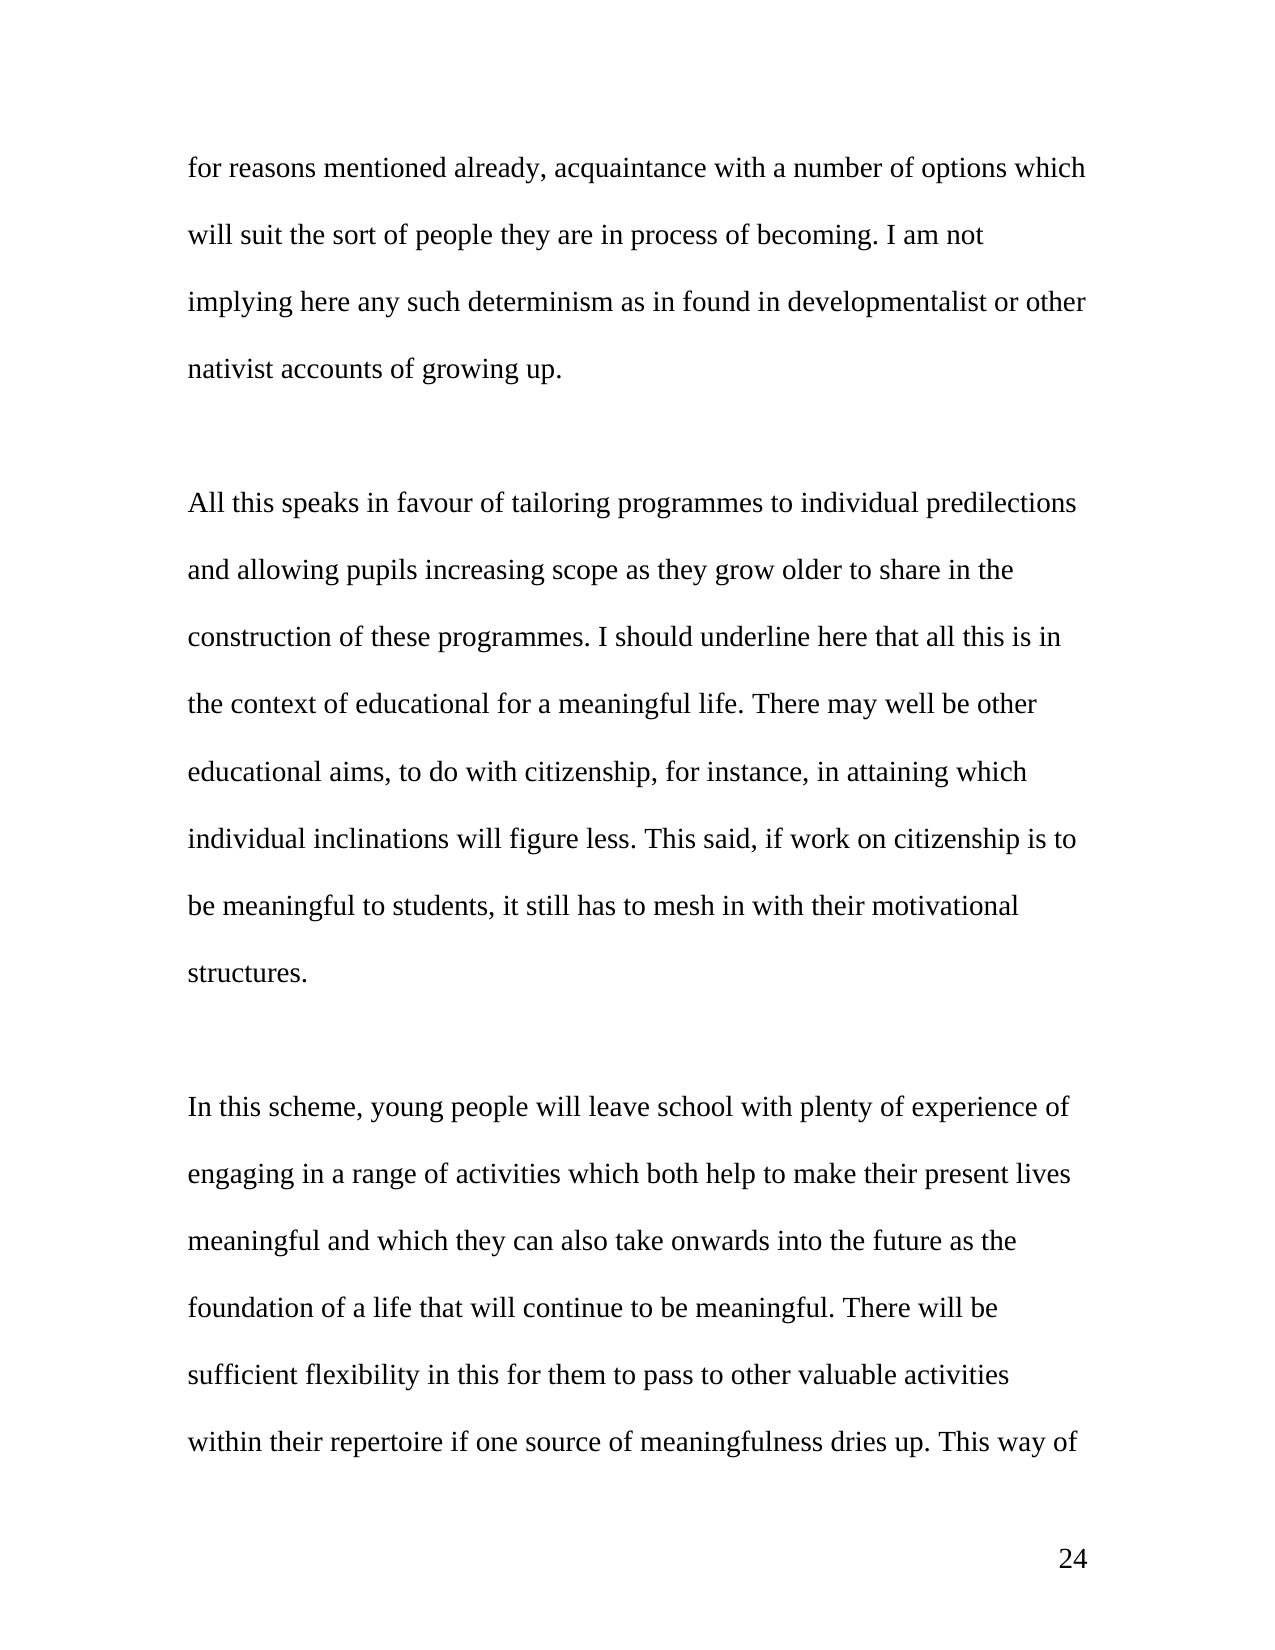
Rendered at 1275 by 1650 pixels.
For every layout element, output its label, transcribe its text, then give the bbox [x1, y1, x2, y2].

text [187, 1089, 1087, 1458]
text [187, 150, 1087, 385]
text All this speaks in favour of tailoring programmes to individual predilections and allowing pupils increasing scope as they grow older to share in the construction of these programmes. I should underline here that all this is in the context of educational for a meaningful life. There may well be other educational aims, to do with citizenship, for instance, in attaining which individual inclinations will figure less. This said, if work on citizenship is to be meaningful to students, it still has to mesh in with their motivational structures. [187, 485, 1087, 988]
